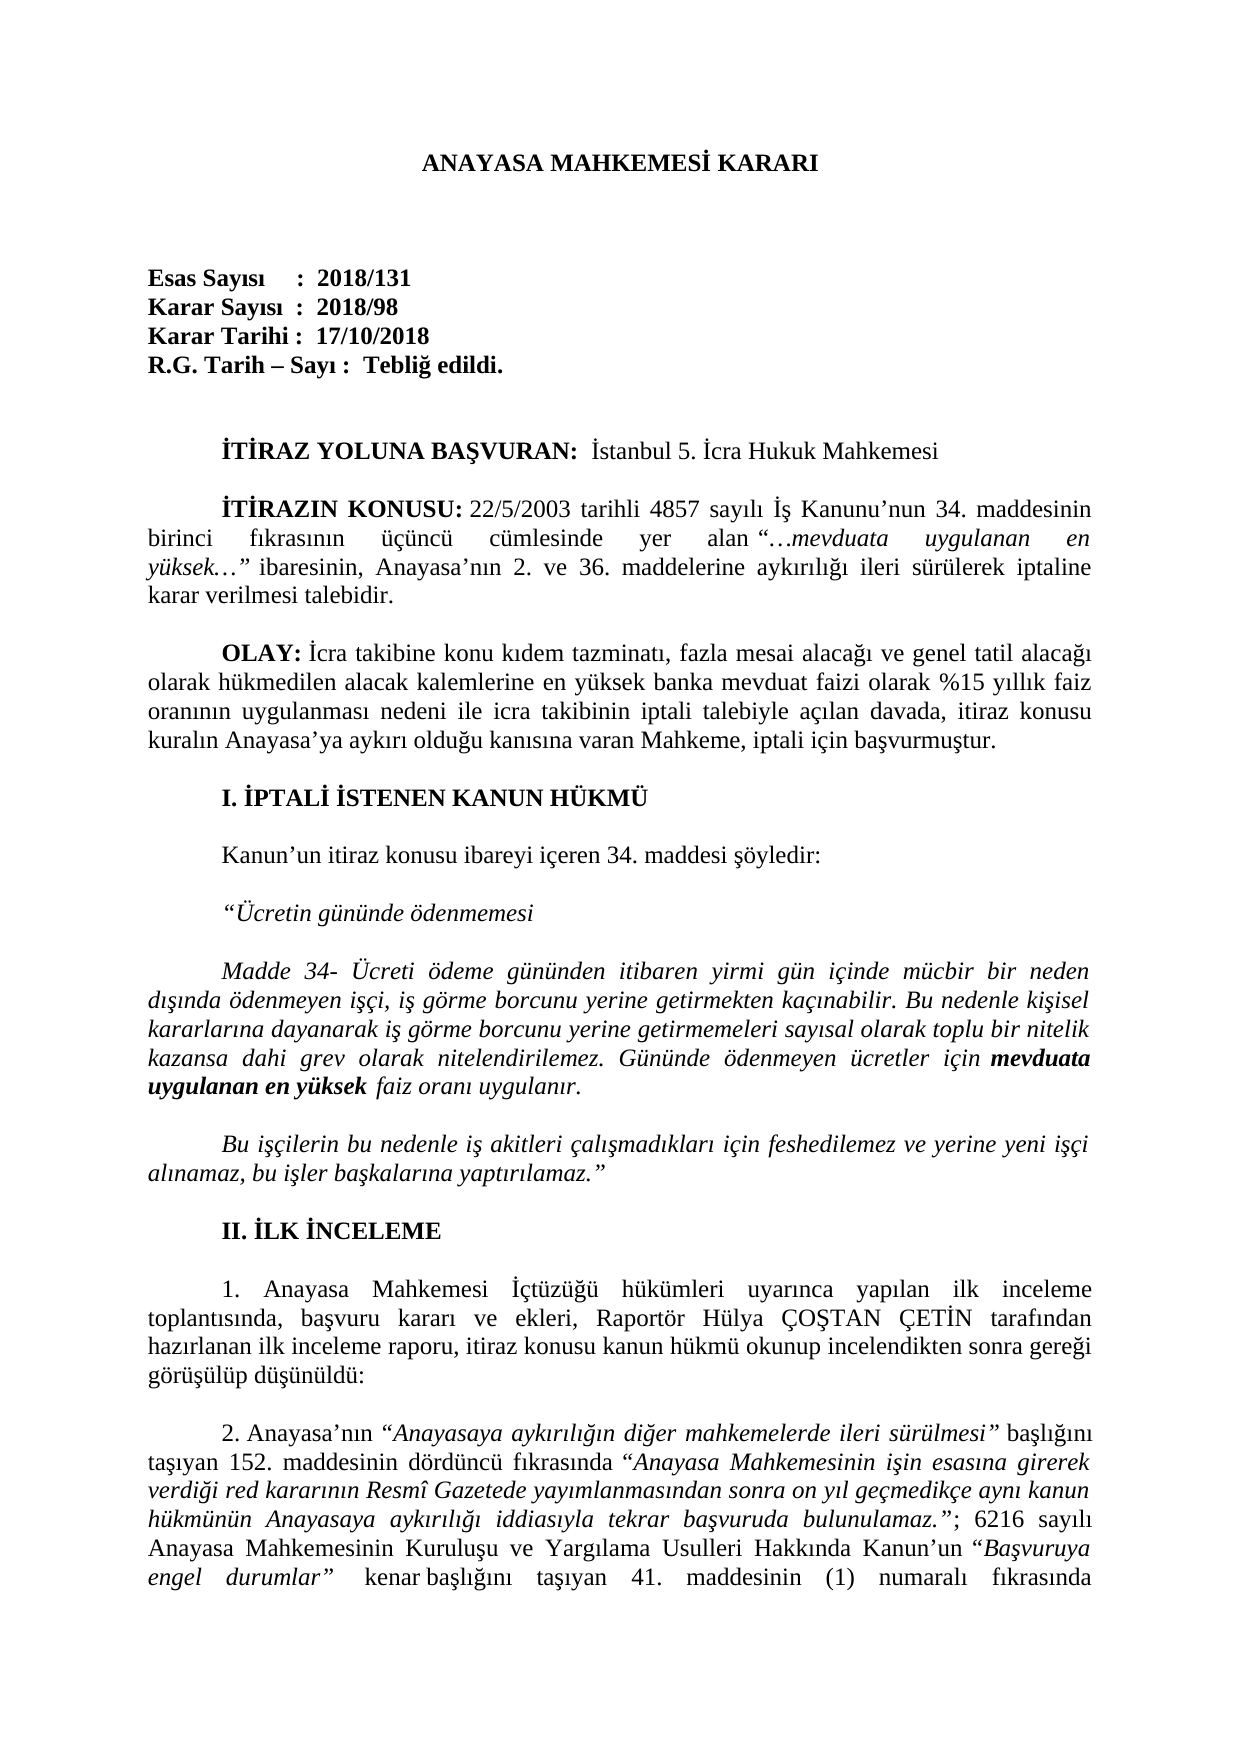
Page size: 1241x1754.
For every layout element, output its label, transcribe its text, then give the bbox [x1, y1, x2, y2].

text Kanun’un itiraz konusu ibareyi içeren 34. maddesi şöyledir: [148, 841, 1093, 869]
text II. İLK İNCELEME [148, 1216, 1093, 1245]
text İTİRAZIN KONUSU: 22/5/2003 tarihli 4857 sayılı İş Kanunu’nun 34. maddesinin birinci fıkrasının üçüncü cümlesinde yer alan “…mevduata uygulanan en yüksek…” ibaresinin, Anayasa’nın 2. ve 36. maddelerine aykırılığı ileri sürülerek iptaline karar verilmesi talebidir. [148, 494, 1093, 609]
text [148, 1418, 1093, 1591]
text ANAYASA MAHKEMESİ KARARI [148, 148, 1093, 176]
text Bu işçilerin bu nedenle iş akitleri çalışmadıkları için feshedilemez ve yerine yeni işçi alınamaz, bu işler başkalarına yaptırılamaz.” [148, 1129, 1093, 1187]
text I. İPTALİ İSTENEN KANUN HÜKMÜ [148, 783, 1093, 811]
text İTİRAZ YOLUNA BAŞVURAN: İstanbul 5. İcra Hukuk Mahkemesi [148, 436, 1093, 465]
text “Ücretin gününde ödenmemesi [148, 898, 1093, 927]
text Madde 34- Ücreti ödeme gününden itibaren yirmi gün içinde mücbir bir neden dışında ödenmeyen işçi, iş görme borcunu yerine getirmekten kaçınabilir. Bu nedenle kişisel kararlarına dayanarak iş görme borcunu yerine getirmemeleri sayısal olarak toplu bir nitelik kazansa dahi grev olarak nitelendirilemez. Gününde ödenmeyen ücretler için mevduata uygulanan en yüksek faiz oranı uygulanır. [148, 956, 1093, 1100]
text Karar Tarihi : 17/10/2018 [148, 321, 1093, 350]
text Esas Sayısı : 2018/131 [148, 263, 1093, 292]
text OLAY: İcra takibine konu kıdem tazminatı, fazla mesai alacağı ve genel tatil alacağı olarak hükmedilen alacak kalemlerine en yüksek banka mevduat faizi olarak %15 yıllık faiz oranının uygulanması nedeni ile icra takibinin iptali talebiyle açılan davada, itiraz konusu kuralın Anayasa’ya aykırı olduğu kanısına varan Mahkeme, iptali için başvurmuştur. [148, 638, 1093, 753]
text Karar Sayısı : 2018/98 [148, 292, 1093, 321]
text 1. Anayasa Mahkemesi İçtüzüğü hükümleri uyarınca yapılan ilk inceleme toplantısında, başvuru kararı ve ekleri, Raportör Hülya ÇOŞTAN ÇETİN tarafından hazırlanan ilk inceleme raporu, itiraz konusu kanun hükmü okunup incelendikten sonra gereği görüşülüp düşünüldü: [148, 1274, 1093, 1389]
text R.G. Tarih – Sayı : Tebliğ edildi. [148, 350, 1093, 378]
